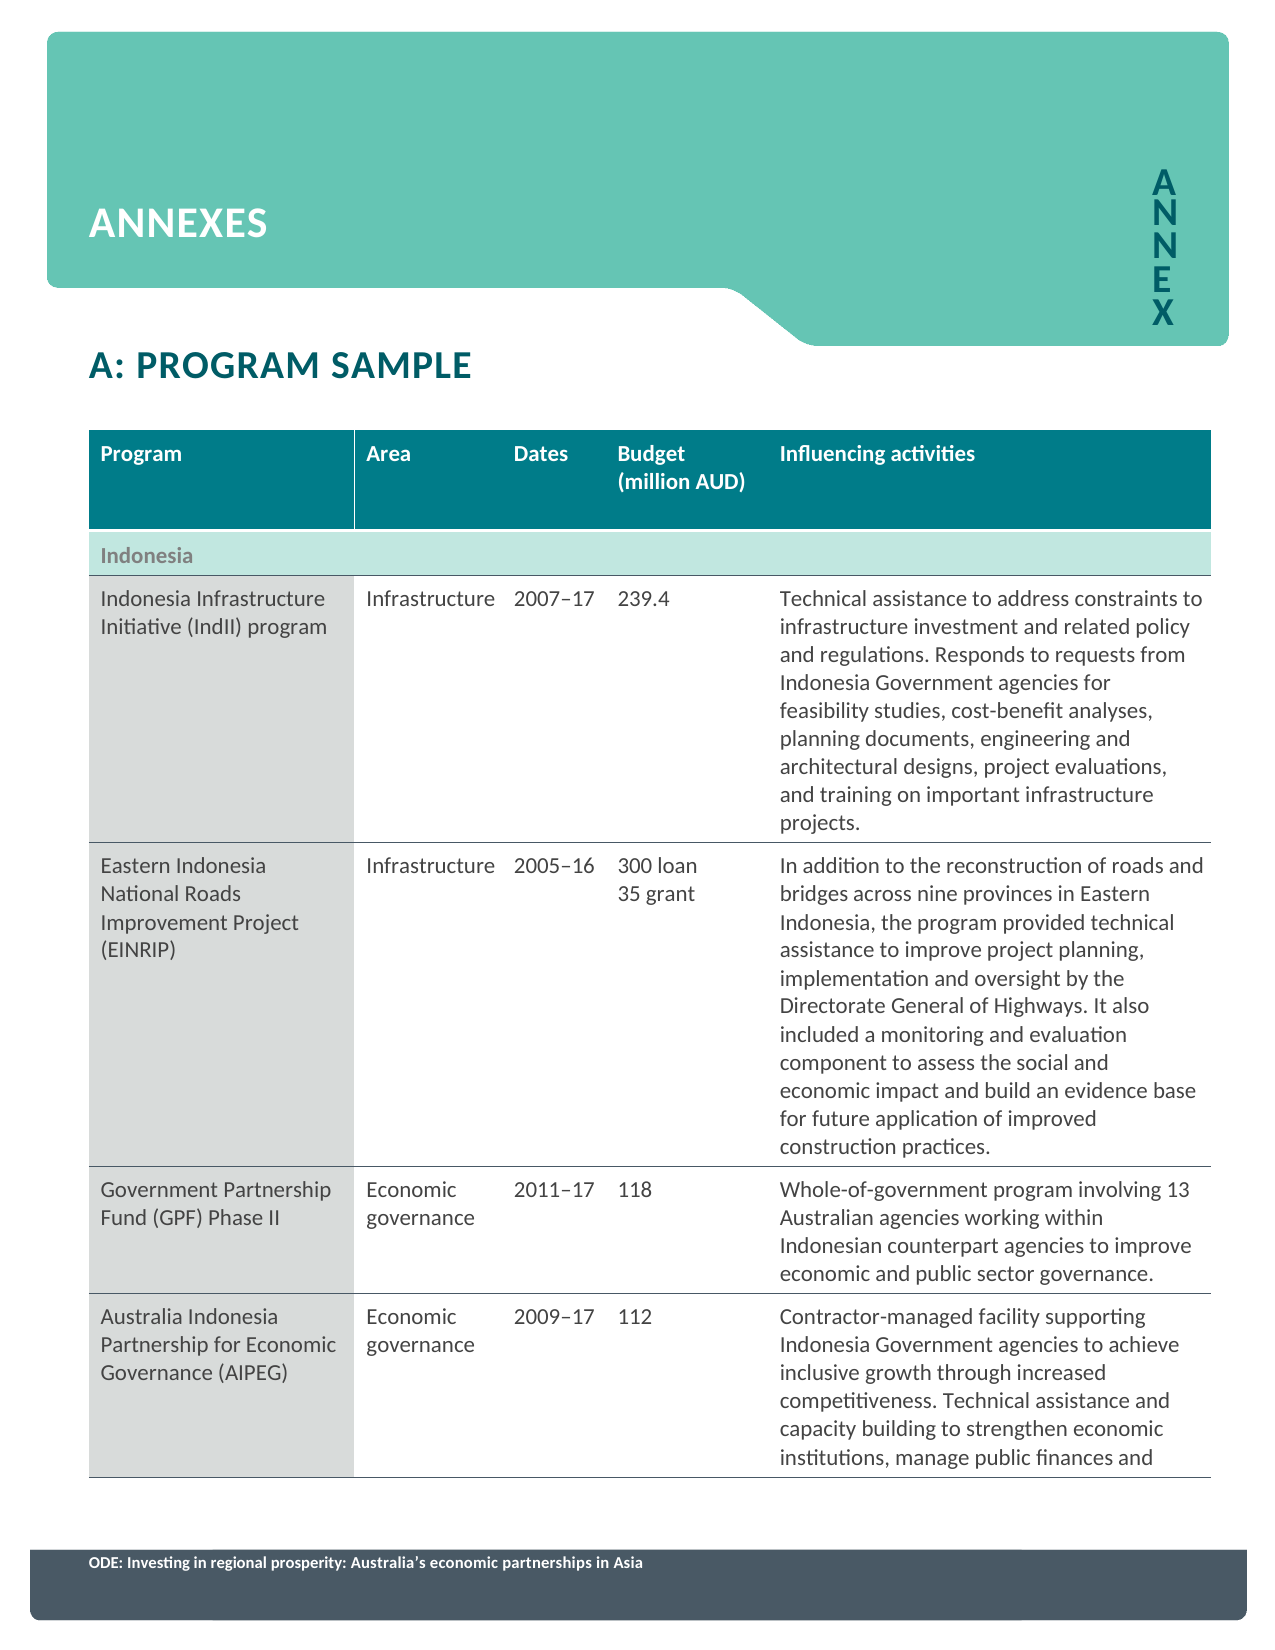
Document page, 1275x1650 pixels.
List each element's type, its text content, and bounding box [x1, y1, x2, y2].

picture [0, 1520, 1275, 1650]
table_cell Infrastructure [355, 843, 502, 1166]
table_header Area [355, 430, 502, 529]
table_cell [768, 1294, 1211, 1477]
table_cell Economic governance [355, 1167, 502, 1293]
table_cell Whole-of-government program involving 13 Australian agencies working within Indonesian counterpart agencies to improve economic and public sector governance. [768, 1167, 1211, 1293]
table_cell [89, 1294, 354, 1477]
table_cell Government Partnership Fund (GPF) Phase II [89, 1167, 354, 1293]
table_cell Eastern Indonesia National Roads Improvement Project (EINRIP) [89, 843, 354, 1166]
table_cell 2011–17 [502, 1167, 606, 1293]
table_cell 239.4 [606, 576, 768, 842]
table_cell 2009–17 [502, 1294, 606, 1477]
text ANNEXES [89, 195, 1152, 248]
table_cell 2005–16 [502, 843, 606, 1166]
table_header Program [89, 430, 354, 529]
subtitle Annex A: Program sample [89, 169, 1186, 388]
table_header Influencing activities [768, 430, 1211, 529]
table_header Dates [502, 430, 606, 529]
table_cell 112 [606, 1294, 768, 1477]
table_cell In addition to the reconstruction of roads and bridges across nine provinces in Eastern Indonesia, the program provided technical assistance to improve project planning, implementation and oversight by the Directorate General of Highways. It also included a monitoring and evaluation component to assess the social and economic impact and build an evidence base for future application of improved construction practices. [768, 843, 1211, 1166]
table_header Budget (million AUD) [606, 430, 768, 529]
table_cell Technical assistance to address constraints to infrastructure investment and related policy and regulations. Responds to requests from Indonesia Government agencies for feasibility studies, cost-benefit analyses, planning documents, engineering and architectural designs, project evaluations, and training on important infrastructure projects. [768, 576, 1211, 842]
table_cell Indonesia Infrastructure Initiative (IndII) program [89, 576, 354, 842]
picture [17, 0, 1258, 414]
table_cell Economic governance [355, 1294, 502, 1477]
table_cell 300 loan 35 grant [606, 843, 768, 1166]
table_cell 118 [606, 1167, 768, 1293]
table_cell Indonesia [89, 532, 1211, 575]
table_cell Infrastructure [355, 576, 502, 842]
table_cell 2007–17 [502, 576, 606, 842]
